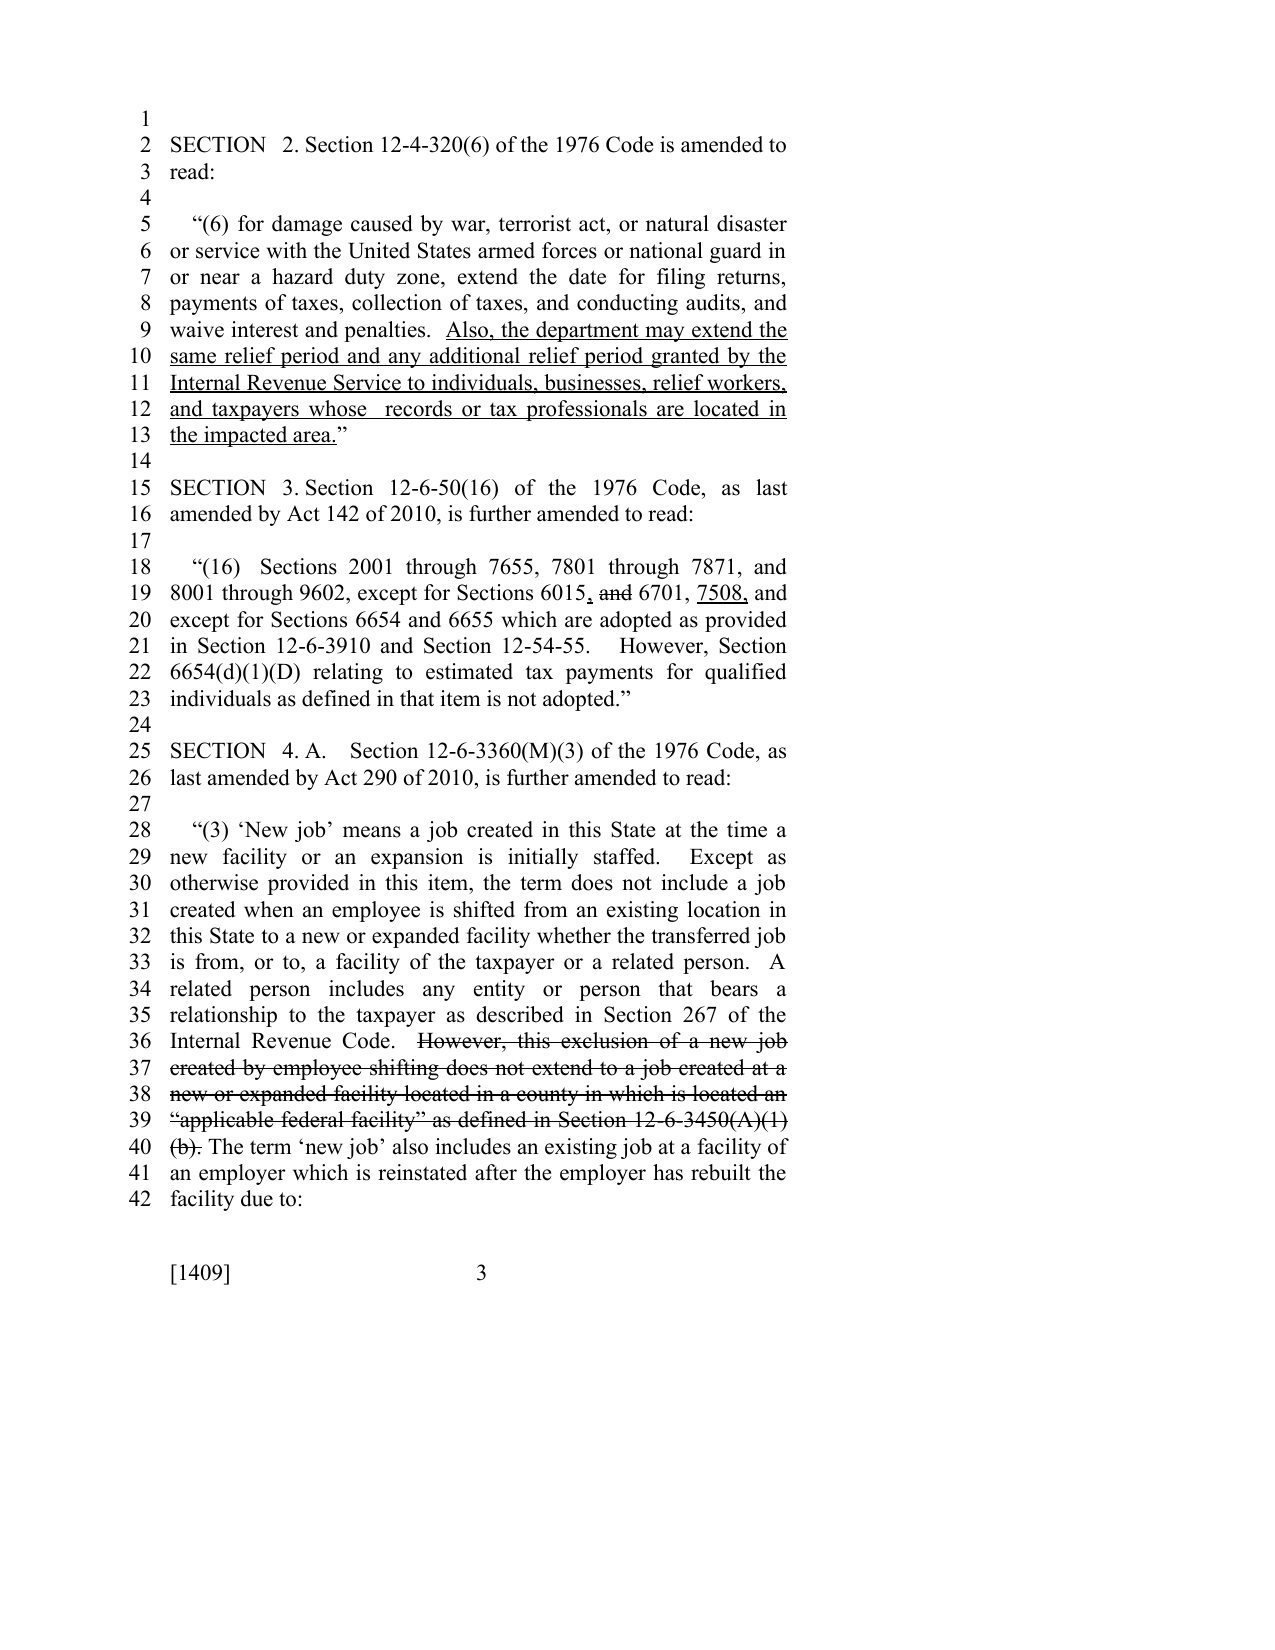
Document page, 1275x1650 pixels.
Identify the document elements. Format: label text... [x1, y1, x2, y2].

text SECTION 2. Section 12-4-320(6) of the 1976 Code is amended to read: [169, 131, 787, 184]
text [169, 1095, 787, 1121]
text “(6) for damage caused by war, terrorist act, or natural disaster or service with the United States armed forces or national guard in or near a hazard duty zone, extend the date for filing returns, payments of taxes, collection of taxes, and conducting audits, and waive interest and penalties. Also, the department may extend the same relief period and any additional relief period granted by the Internal Revenue Service to individuals, businesses, relief workers, and taxpayers whose records or tax professionals are located in the impacted area.” [169, 210, 787, 365]
text “(3) ‘New job’ means a job created in this State at the time a new facility or an expansion is initially staffed. Except as otherwise provided in this item, the term does not include a job created when an employee is shifted from an existing location in this State to a new or expanded facility whether the transferred job is from, or to, a facility of the taxpayer or a related person. A related person includes any entity or person that bears a relationship to the taxpayer as described in Section 267 of the Internal Revenue Code. However, this exclusion of a new job created by employee shifting does not extend to a job created at a new or expanded facility located in a county in which is located an “applicable federal facility” as defined in Section 12-6-3450(A)(1)(b). The term ‘new job’ also includes an existing job at a facility of an employer which is reinstated after the employer has rebuilt the facility due to: [169, 1122, 787, 1212]
text “(16) Sections 2001 through 7655, 7801 through 7871, and 8001 through 9602, except for Sections 6015, and 6701, 7508, and except for Sections 6654 and 6655 which are adopted as provided in Section 12-6-3910 and Section 12-54-55. However, Section 6654(d)(1)(D) relating to estimated tax payments for qualified individuals as defined in that item is not adopted.” [169, 553, 787, 711]
text SECTION 4. A. Section 12-6-3360(M)(3) of the 1976 Code, as last amended by Act 290 of 2010, is further amended to read: [169, 737, 787, 790]
text SECTION 3. Section 12-6-50(16) of the 1976 Code, as last amended by Act 142 of 2010, is further amended to read: [169, 474, 787, 527]
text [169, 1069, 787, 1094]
text “(3) ‘New job’ means a job created in this State at the time a new facility or an expansion is initially staffed. Except as otherwise provided in this item, the term does not include a job created when an employee is shifted from an existing location in this State to a new or expanded facility whether the transferred job is from, or to, a facility of the taxpayer or a related person. A related person includes any entity or person that bears a relationship to the taxpayer as described in Section 267 of the Internal Revenue Code. However, this exclusion of a new job created by employee shifting does not extend to a job created at a new or expanded facility located in a county in which is located an “applicable federal facility” as defined in Section 12-6-3450(A)(1)(b). The term ‘new job’ also includes an existing job at a facility of an employer which is reinstated after the employer has rebuilt the facility due to: [169, 817, 787, 1068]
